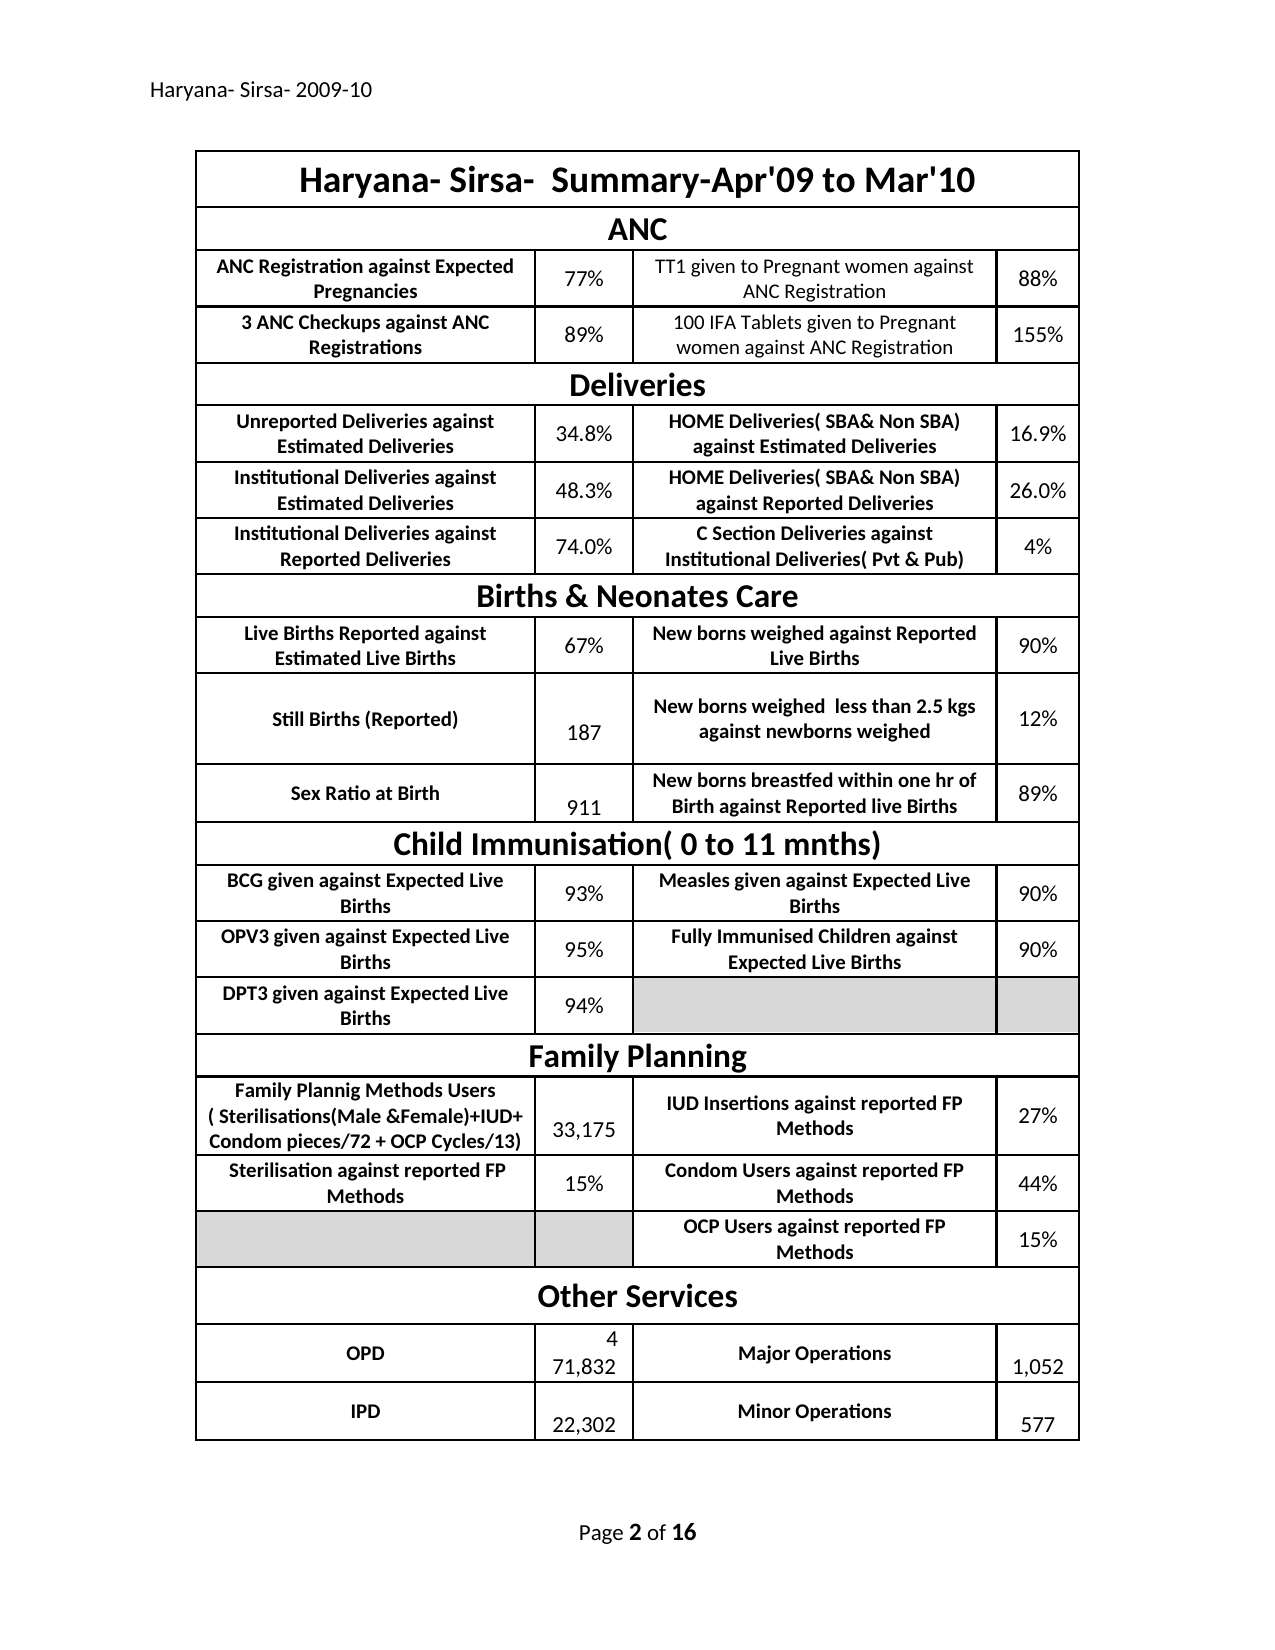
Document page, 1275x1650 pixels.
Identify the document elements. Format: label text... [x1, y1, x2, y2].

table_cell 48.3% [536, 463, 632, 517]
table_cell New borns weighed against Reported Live Births [634, 618, 995, 672]
table_cell 89% [536, 308, 632, 362]
table_cell OPD [197, 1325, 534, 1381]
table_cell 155% [998, 308, 1078, 362]
table_cell [197, 1212, 534, 1266]
table_cell 67% [536, 618, 632, 672]
table_cell [536, 1212, 632, 1266]
table_cell 15% [536, 1156, 632, 1210]
table_cell Family Planning [197, 1035, 1078, 1075]
table_cell Institutional Deliveries against Reported Deliveries [197, 519, 534, 573]
table_cell Family Plannig Methods Users ( Sterilisations(Male &Female)+IUD+ Condom pieces/72 + OCP Cycles/13) [197, 1078, 534, 1154]
table_cell New borns breastfed within one hr of Birth against Reported live Births [634, 765, 995, 821]
table_cell ANC [197, 208, 1078, 249]
table_cell 27% [998, 1078, 1078, 1154]
table_cell Unreported Deliveries against Estimated Deliveries [197, 406, 534, 461]
table_cell Other Services [197, 1268, 1078, 1322]
table_cell Sex Ratio at Birth [197, 765, 534, 821]
table_cell 471,832 [536, 1325, 632, 1381]
table_cell [998, 978, 1078, 1032]
table_cell Institutional Deliveries against Estimated Deliveries [197, 463, 534, 517]
table_cell OCP Users against reported FP Methods [634, 1212, 995, 1266]
table_cell IPD [197, 1383, 534, 1439]
table_cell 4% [998, 519, 1078, 573]
table_cell 577 [998, 1383, 1078, 1439]
table_cell Measles given against Expected Live Births [634, 866, 995, 920]
table_cell Fully Immunised Children against Expected Live Births [634, 922, 995, 976]
table_cell 22,302 [536, 1383, 632, 1439]
table_cell 16.9% [998, 406, 1078, 461]
table_cell Sterilisation against reported FP Methods [197, 1156, 534, 1210]
table_cell 74.0% [536, 519, 632, 573]
table_cell TT1 given to Pregnant women against ANC Registration [634, 251, 995, 305]
table_cell Condom Users against reported FP Methods [634, 1156, 995, 1210]
table_cell 187 [536, 674, 632, 763]
table_cell 33,175 [536, 1078, 632, 1154]
table_cell New borns weighed less than 2.5 kgs against newborns weighed [634, 674, 995, 763]
table_cell 911 [536, 765, 632, 821]
table_cell 77% [536, 251, 632, 305]
table_cell 100 IFA Tablets given to Pregnant women against ANC Registration [634, 308, 995, 362]
table_cell Births & Neonates Care [197, 575, 1078, 616]
table_cell 26.0% [998, 463, 1078, 517]
table_cell 90% [998, 866, 1078, 920]
table_cell HOME Deliveries( SBA& Non SBA) against Reported Deliveries [634, 463, 995, 517]
table_cell 1,052 [998, 1325, 1078, 1381]
table_cell Major Operations [634, 1325, 995, 1381]
table_cell Deliveries [197, 364, 1078, 404]
table_cell C Section Deliveries against Institutional Deliveries( Pvt & Pub) [634, 519, 995, 573]
table_cell 94% [536, 978, 632, 1032]
table_cell 44% [998, 1156, 1078, 1210]
table_cell Child Immunisation( 0 to 11 mnths) [197, 823, 1078, 864]
table_cell Live Births Reported against Estimated Live Births [197, 618, 534, 672]
table_cell OPV3 given against Expected Live Births [197, 922, 534, 976]
table_cell Still Births (Reported) [197, 674, 534, 763]
table_cell ANC Registration against Expected Pregnancies [197, 251, 534, 305]
table_cell 88% [998, 251, 1078, 305]
table_cell 90% [998, 922, 1078, 976]
table_cell 15% [998, 1212, 1078, 1266]
table_cell DPT3 given against Expected Live Births [197, 978, 534, 1032]
table_cell 12% [998, 674, 1078, 763]
table_cell 95% [536, 922, 632, 976]
table_cell 34.8% [536, 406, 632, 461]
table_cell HOME Deliveries( SBA& Non SBA) against Estimated Deliveries [634, 406, 995, 461]
table_cell 93% [536, 866, 632, 920]
table_cell BCG given against Expected Live Births [197, 866, 534, 920]
table_cell [634, 978, 995, 1032]
table_cell 3 ANC Checkups against ANC Registrations [197, 308, 534, 362]
table_header Haryana- Sirsa- Summary-Apr'09 to Mar'10 [197, 152, 1078, 206]
table_cell Minor Operations [634, 1383, 995, 1439]
table_cell 89% [998, 765, 1078, 821]
table_cell 90% [998, 618, 1078, 672]
table_cell IUD Insertions against reported FP Methods [634, 1078, 995, 1154]
